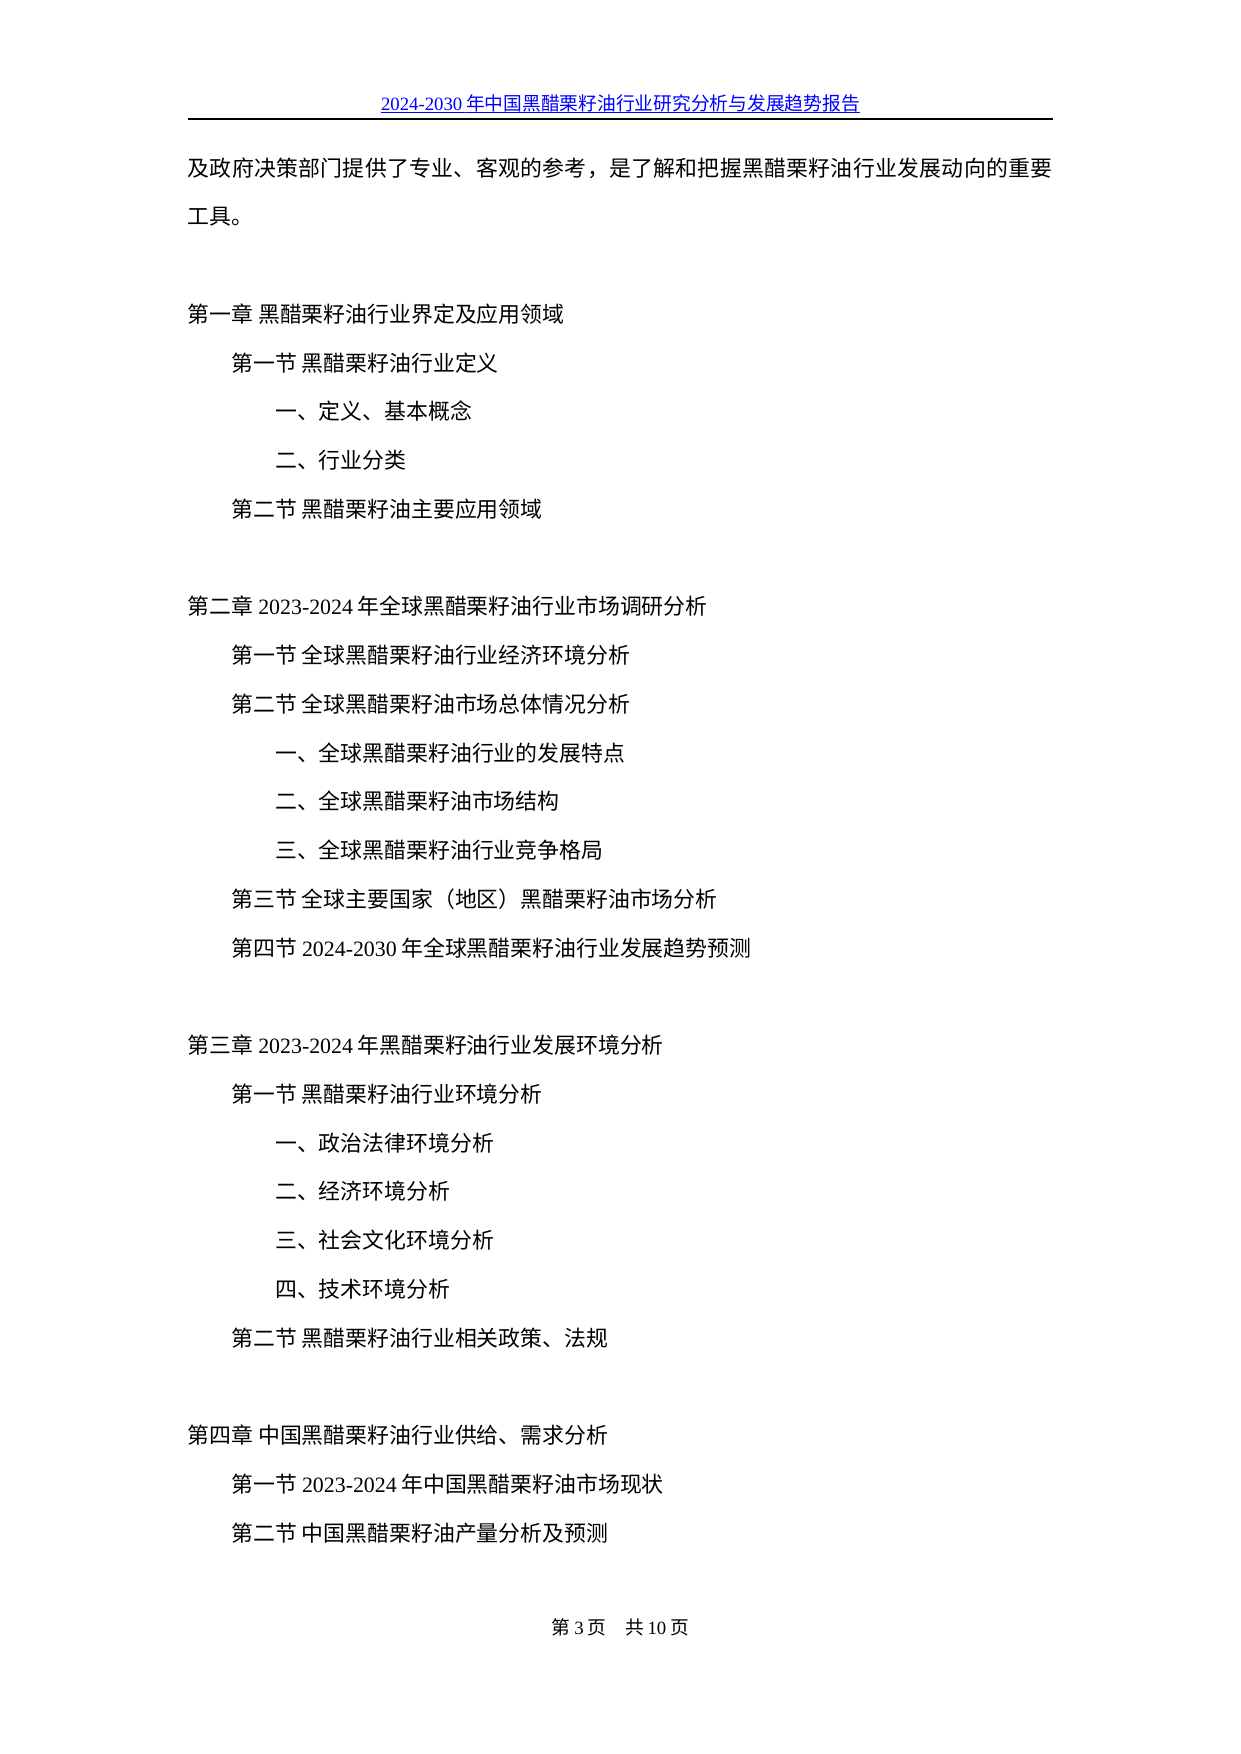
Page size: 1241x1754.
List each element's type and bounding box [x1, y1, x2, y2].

text [187, 150, 1053, 1548]
